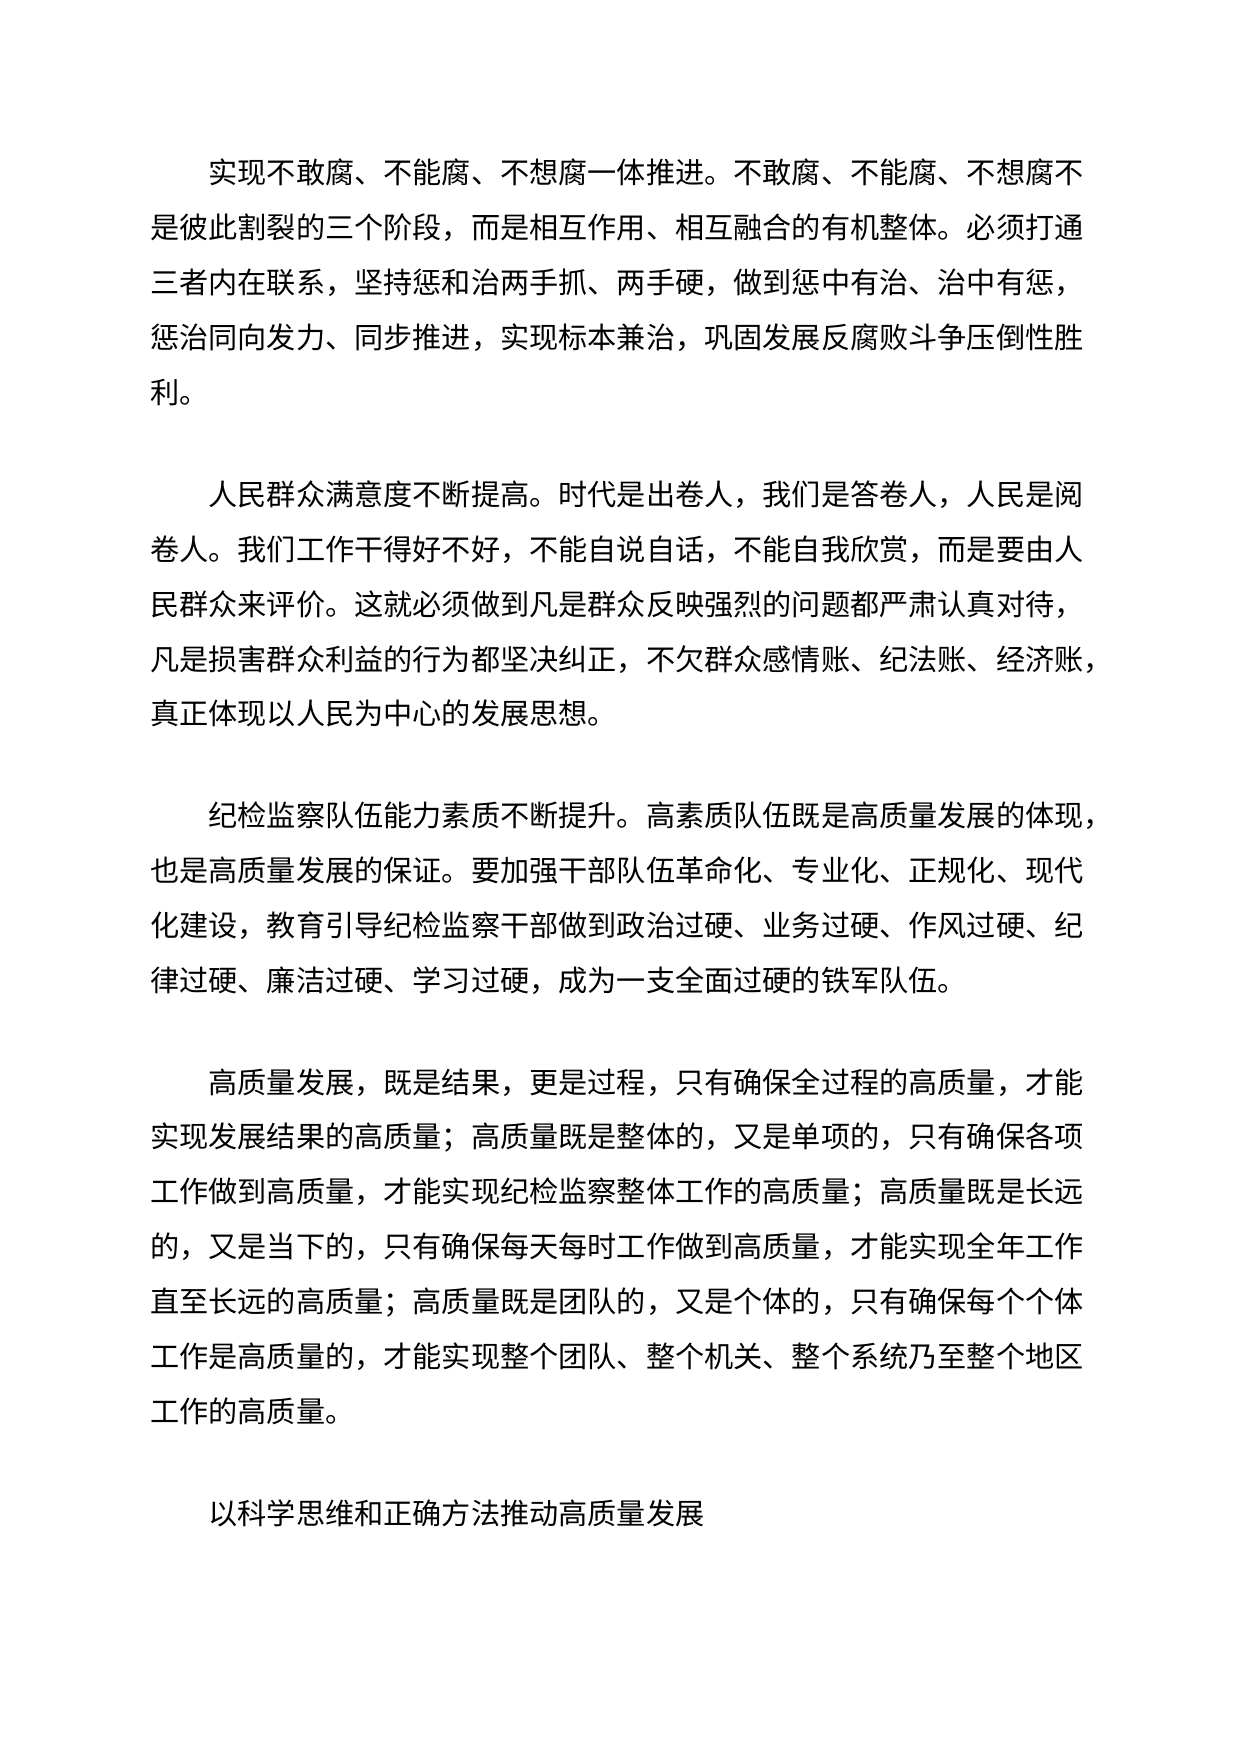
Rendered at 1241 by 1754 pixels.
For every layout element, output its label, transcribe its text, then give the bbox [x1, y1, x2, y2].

text 纪检监察队伍能力素质不断提升。高素质队伍既是高质量发展的体现，也是高质量发展的保证。要加强干部队伍革命化、专业化、正规化、现代化建设，教育引导纪检监察干部做到政治过硬、业务过硬、作风过硬、纪律过硬、廉洁过硬、学习过硬，成为一支全面过硬的铁军队伍。 [150, 793, 1090, 1000]
text 高质量发展，既是结果，更是过程，只有确保全过程的高质量，才能实现发展结果的高质量；高质量既是整体的，又是单项的，只有确保各项工作做到高质量，才能实现纪检监察整体工作的高质量；高质量既是长远的，又是当下的，只有确保每天每时工作做到高质量，才能实现全年工作直至长远的高质量；高质量既是团队的，又是个体的，只有确保每个个体工作是高质量的，才能实现整个团队、整个机关、整个系统乃至整个地区工作的高质量。 [150, 1059, 1090, 1431]
text 实现不敢腐、不能腐、不想腐一体推进。不敢腐、不能腐、不想腐不是彼此割裂的三个阶段，而是相互作用、相互融合的有机整体。必须打通三者内在联系，坚持惩和治两手抓、两手硬，做到惩中有治、治中有惩，惩治同向发力、同步推进，实现标本兼治，巩固发展反腐败斗争压倒性胜利。 [150, 150, 1090, 412]
text 人民群众满意度不断提高。时代是出卷人，我们是答卷人，人民是阅卷人。我们工作干得好不好，不能自说自话，不能自我欣赏，而是要由人民群众来评价。这就必须做到凡是群众反映强烈的问题都严肃认真对待，凡是损害群众利益的行为都坚决纠正，不欠群众感情账、纪法账、经济账，真正体现以人民为中心的发展思想。 [150, 471, 1090, 733]
text 以科学思维和正确方法推动高质量发展 [150, 1490, 1090, 1533]
